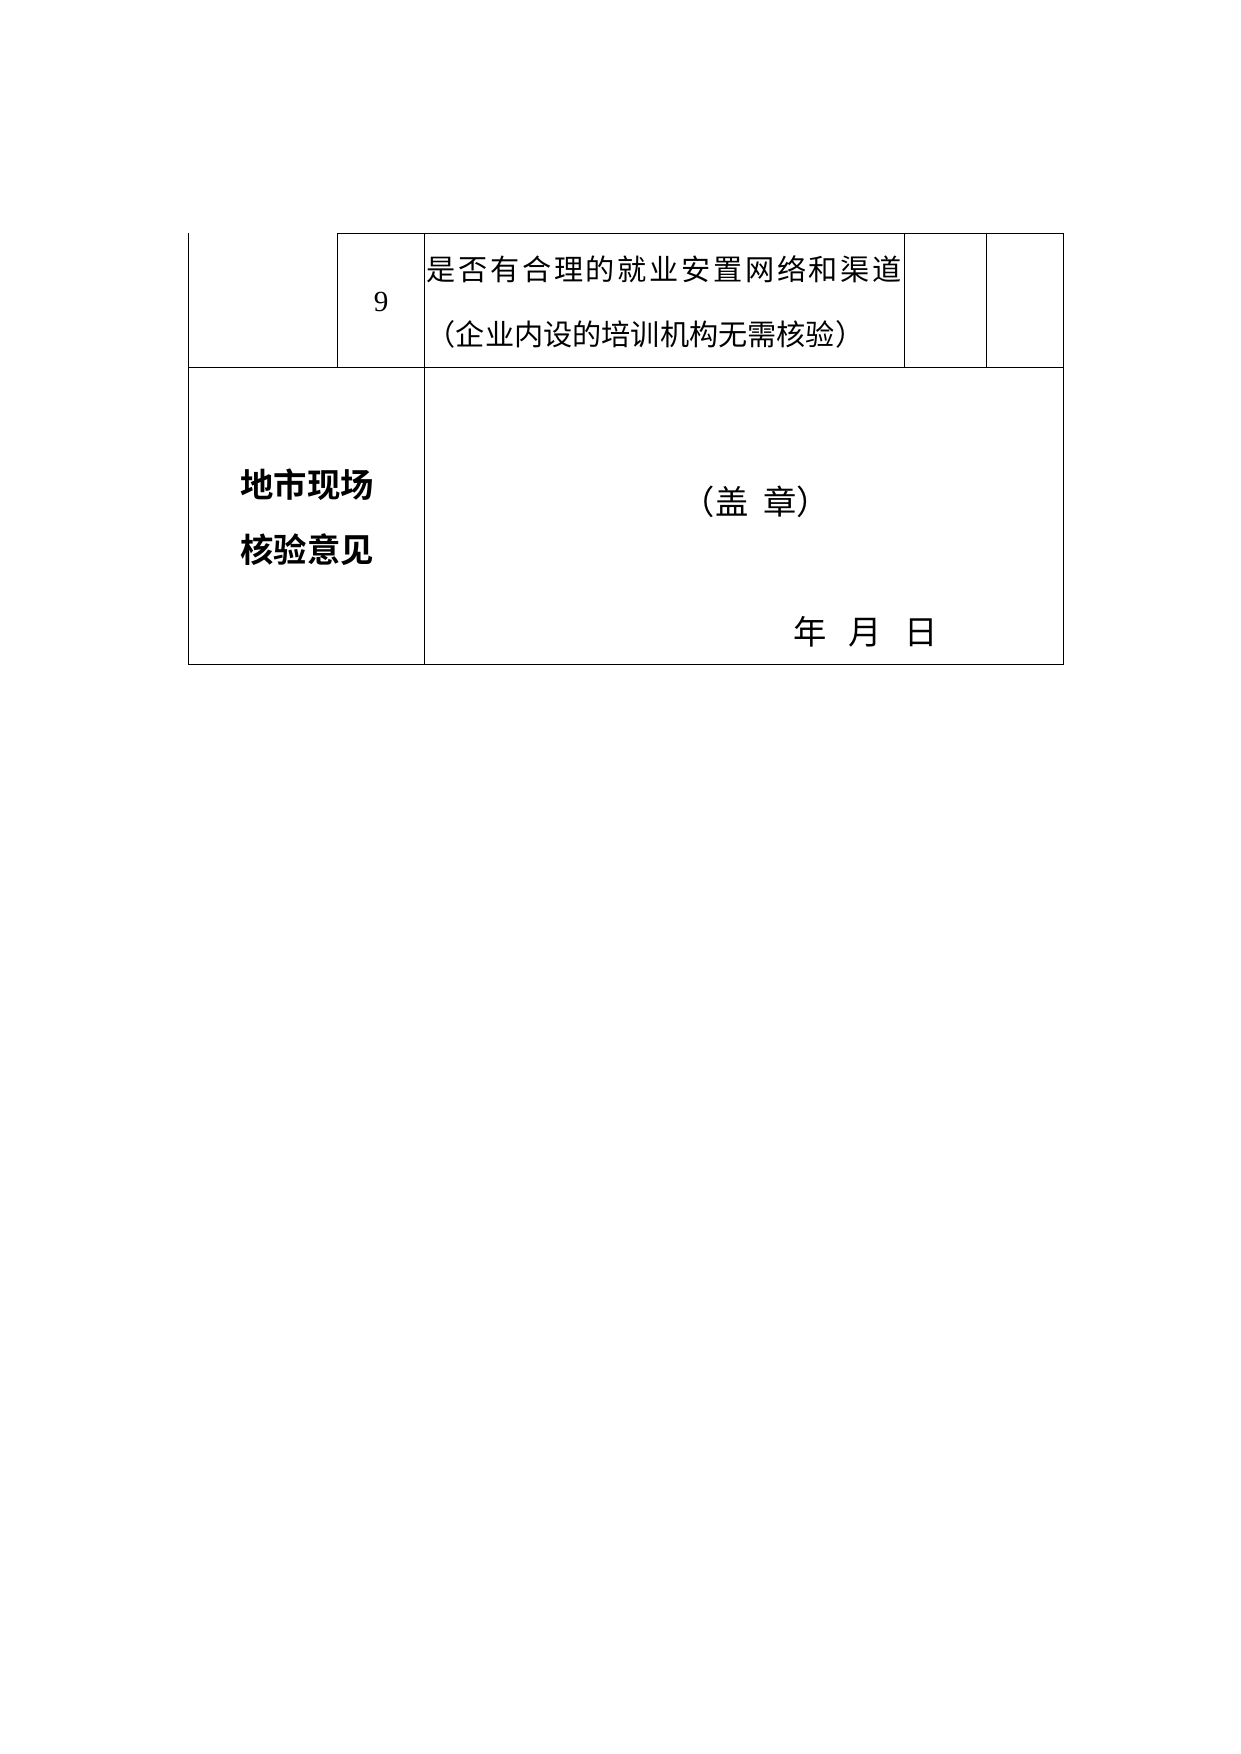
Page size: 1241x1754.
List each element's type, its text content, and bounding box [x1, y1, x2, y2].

table_cell 地市现场 核验意见 [189, 368, 424, 664]
table_cell 9 [338, 234, 424, 367]
table_cell （盖 章） 年 月 日 [425, 368, 1063, 664]
table_cell [987, 234, 1063, 367]
table_cell 是否有合理的就业安置网络和渠道（企业内设的培训机构无需核验） [425, 234, 904, 367]
table_cell [905, 234, 986, 367]
